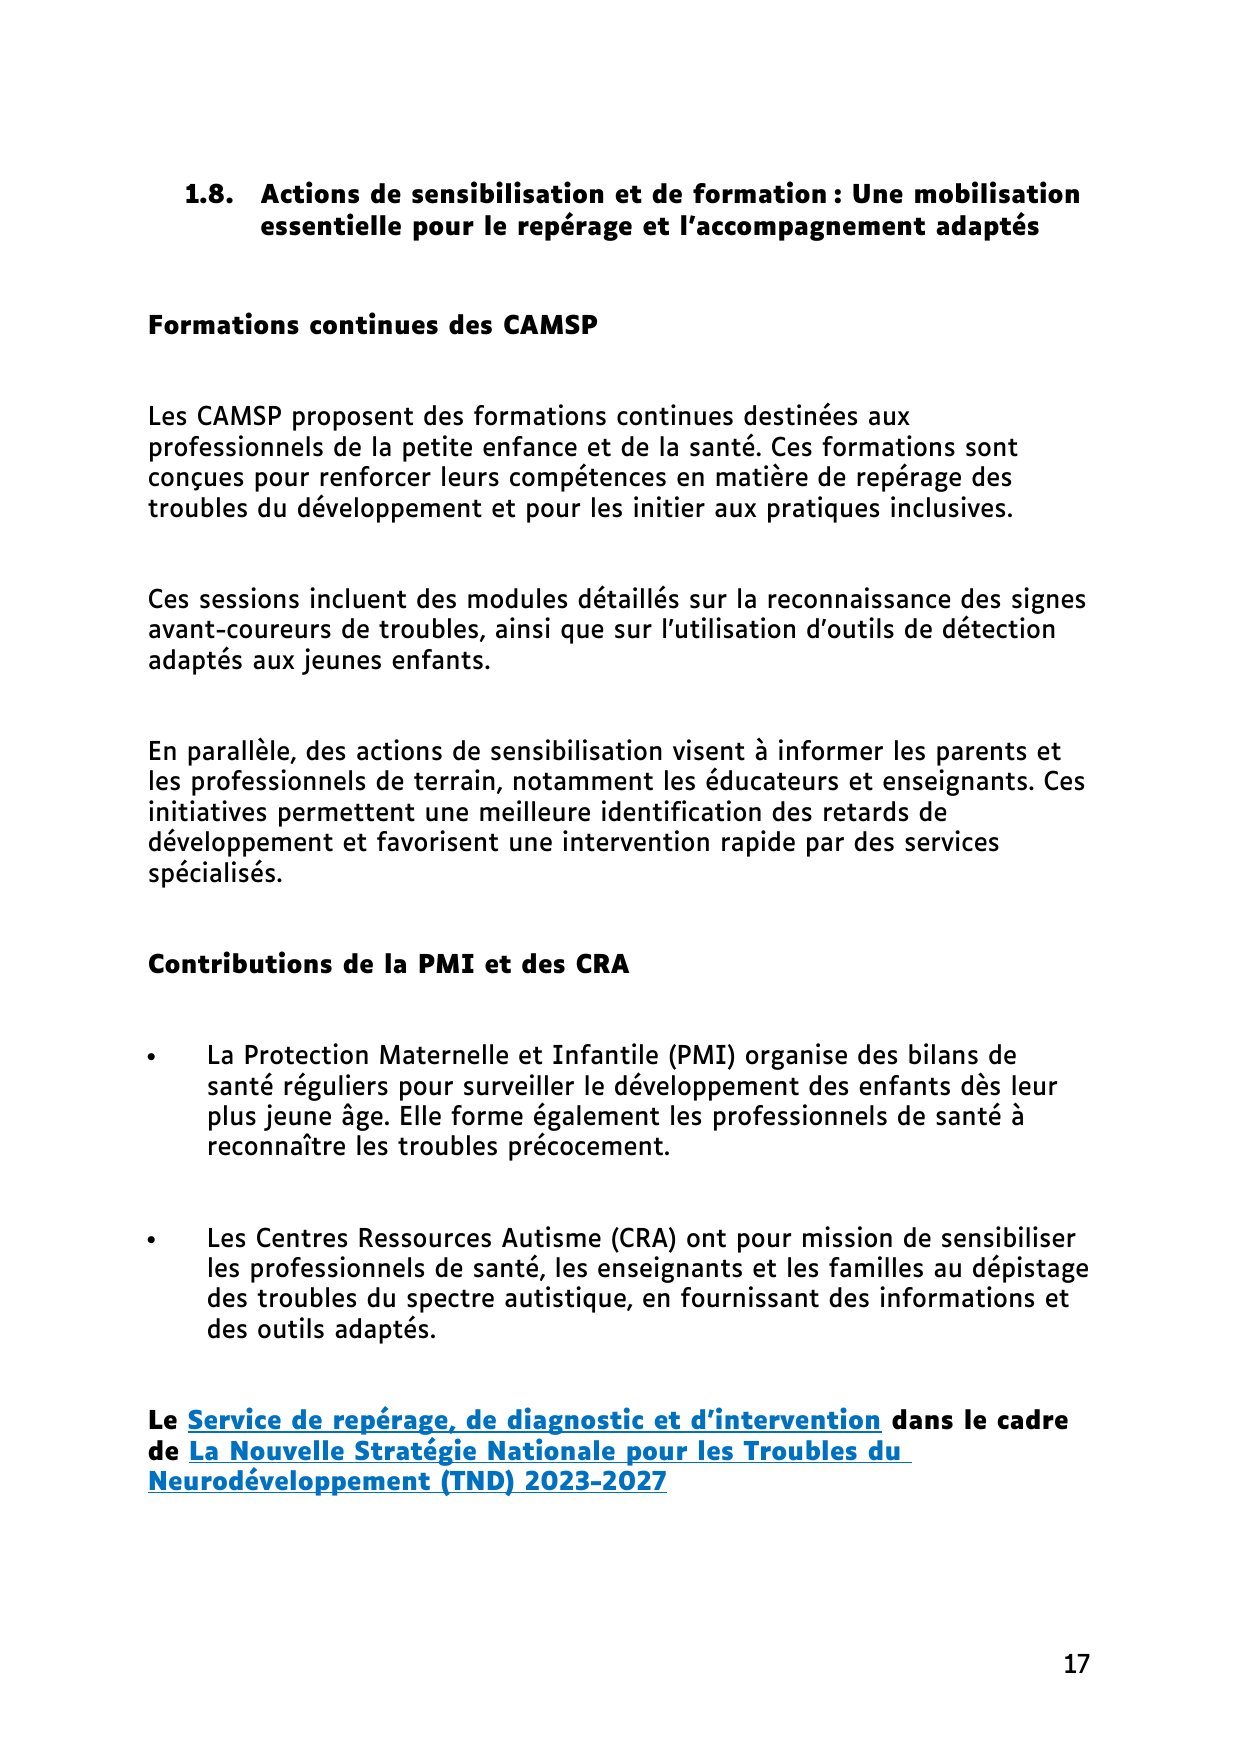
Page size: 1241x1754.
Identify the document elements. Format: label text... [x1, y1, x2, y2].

text Contributions de la PMI et des CRA [148, 948, 1090, 979]
list Les Centres Ressources Autisme (CRA) ont pour mission de sensibiliser les professionnels de santé, les enseignants et les familles au dépistage des troubles du spectre autistique, en fournissant des informations et des outils adaptés. [148, 1222, 1090, 1344]
subtitle Actions de sensibilisation et de formation : Une mobilisation essentielle pour le repérage et l’accompagnement adaptés [185, 179, 1090, 241]
text Formations continues des CAMSP [148, 310, 1090, 340]
text En parallèle, des actions de sensibilisation visent à informer les parents et les professionnels de terrain, notamment les éducateurs et enseignants. Ces initiatives permettent une meilleure identification des retards de développement et favorisent une intervention rapide par des services spécialisés. [148, 736, 1090, 888]
list La Protection Maternelle et Infantile (PMI) organise des bilans de santé réguliers pour surveiller le développement des enfants dès leur plus jeune âge. Elle forme également les professionnels de santé à reconnaître les troubles précocement. [148, 1040, 1090, 1161]
text Ces sessions incluent des modules détaillés sur la reconnaissance des signes avant-coureurs de troubles, ainsi que sur l’utilisation d’outils de détection adaptés aux jeunes enfants. [148, 583, 1090, 675]
text Les CAMSP proposent des formations continues destinées aux professionnels de la petite enfance et de la santé. Ces formations sont conçues pour renforcer leurs compétences en matière de repérage des troubles du développement et pour les initier aux pratiques inclusives. [148, 401, 1090, 523]
text Le Service de repérage, de diagnostic et d’intervention dans le cadre de La Nouvelle Stratégie Nationale pour les Troubles du Neurodéveloppement (TND) 2023-2027 [148, 1405, 1090, 1496]
